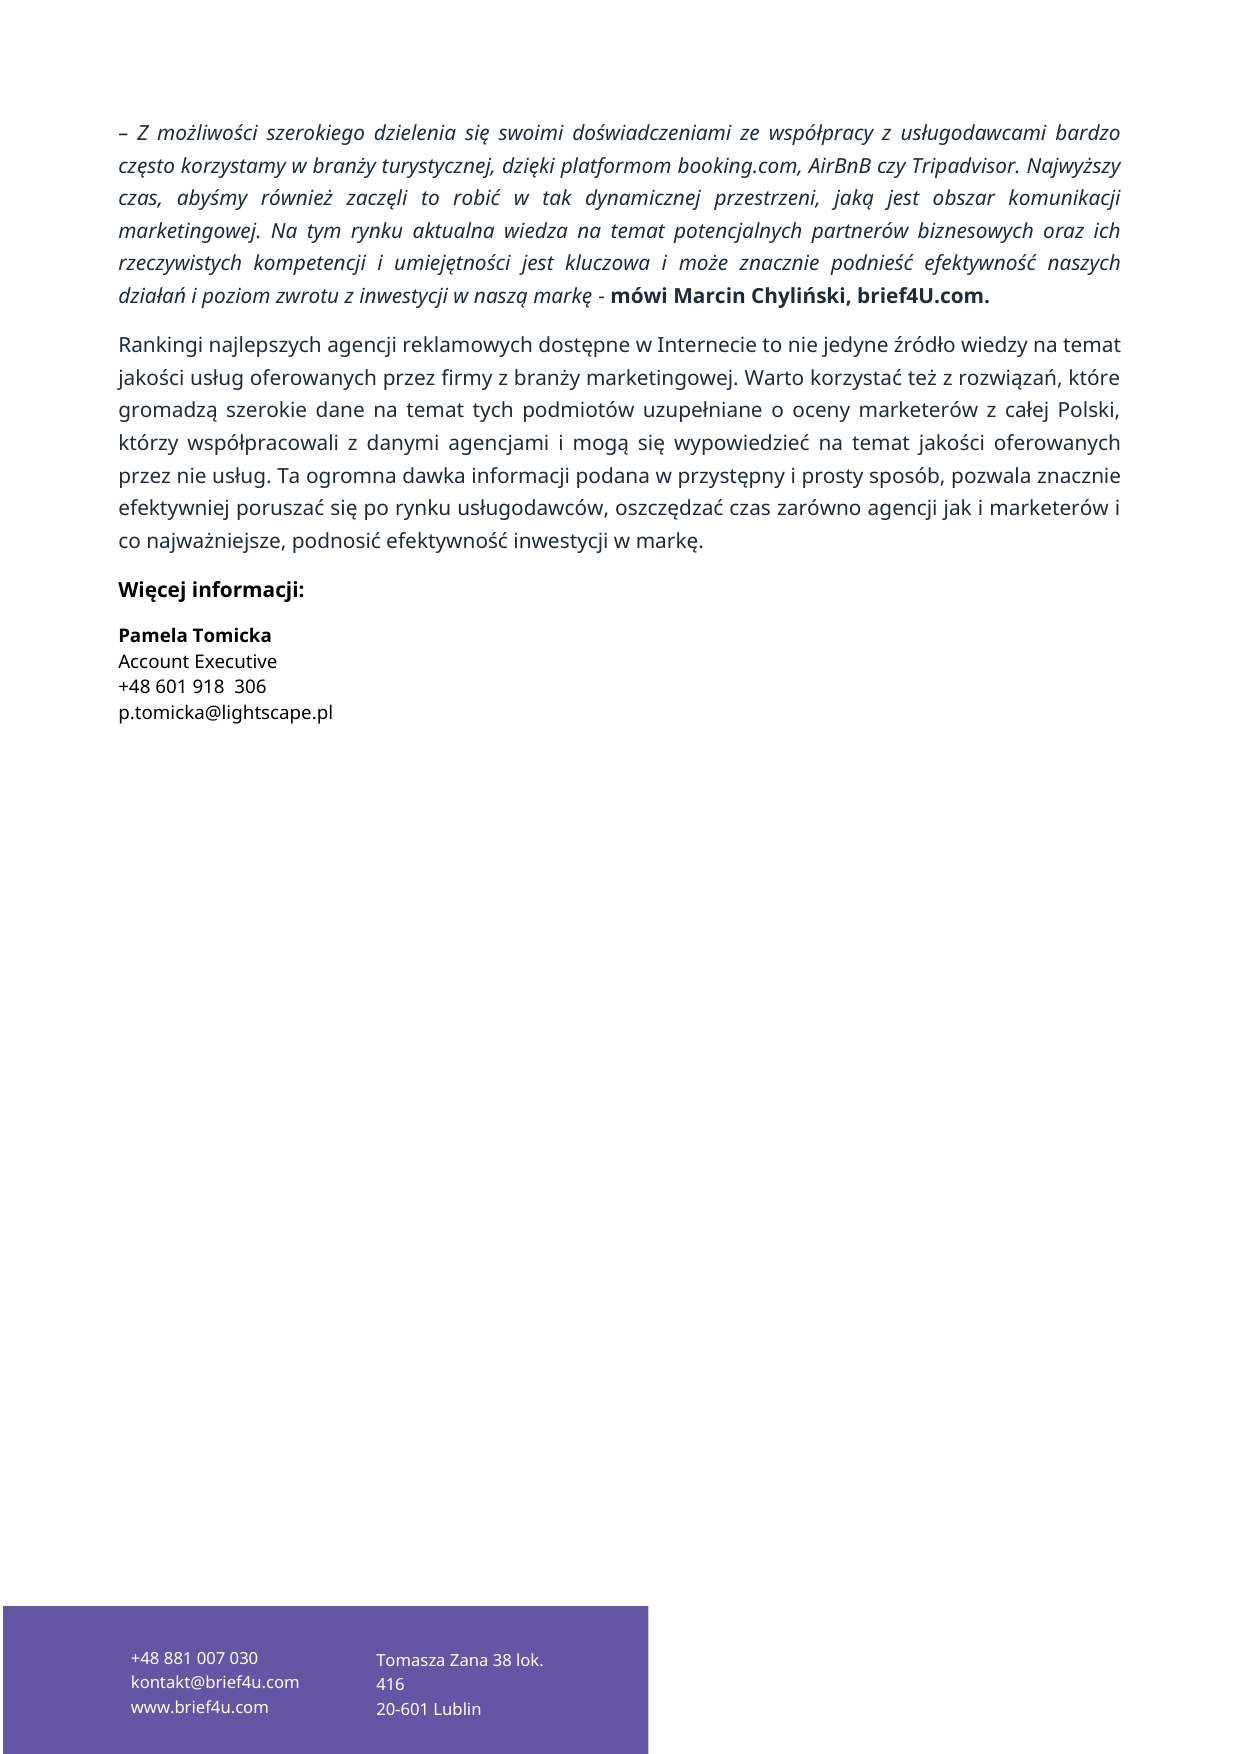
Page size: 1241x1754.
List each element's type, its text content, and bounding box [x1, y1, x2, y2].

text – Z możliwości szerokiego dzielenia się swoimi doświadczeniami ze współpracy z usługodawcami bardzo często korzystamy w branży turystycznej, dzięki platformom booking.com, AirBnB czy Tripadvisor. Najwyższy czas, abyśmy również zaczęli to robić w tak dynamicznej przestrzeni, jaką jest obszar komunikacji marketingowej. Na tym rynku aktualna wiedza na temat potencjalnych partnerów biznesowych oraz ich rzeczywistych kompetencji i umiejętności jest kluczowa i może znacznie podnieść efektywność naszych działań i poziom zwrotu z inwestycji w naszą markę - mówi Marcin Chyliński, brief4U.com. [118, 118, 1122, 309]
text +48 601 918 306 [118, 674, 1122, 699]
text p.tomicka@lightscape.pl [118, 699, 1122, 725]
text Account Executive [118, 648, 1122, 674]
text Rankingi najlepszych agencji reklamowych dostępne w Internecie to nie jedyne źródło wiedzy na temat jakości usług oferowanych przez firmy z branży marketingowej. Warto korzystać też z rozwiązań, które gromadzą szerokie dane na temat tych podmiotów uzupełniane o oceny marketerów z całej Polski, którzy współpracowali z danymi agencjami i mogą się wypowiedzieć na temat jakości oferowanych przez nie usług. Ta ogromna dawka informacji podana w przystępny i prosty sposób, pozwala znacznie efektywniej poruszać się po rynku usługodawców, oszczędzać czas zarówno agencji jak i marketerów i co najważniejsze, podnosić efektywność inwestycji w markę. [118, 330, 1122, 554]
text Pamela Tomicka [118, 623, 1122, 648]
text Więcej informacji: [118, 575, 1122, 604]
